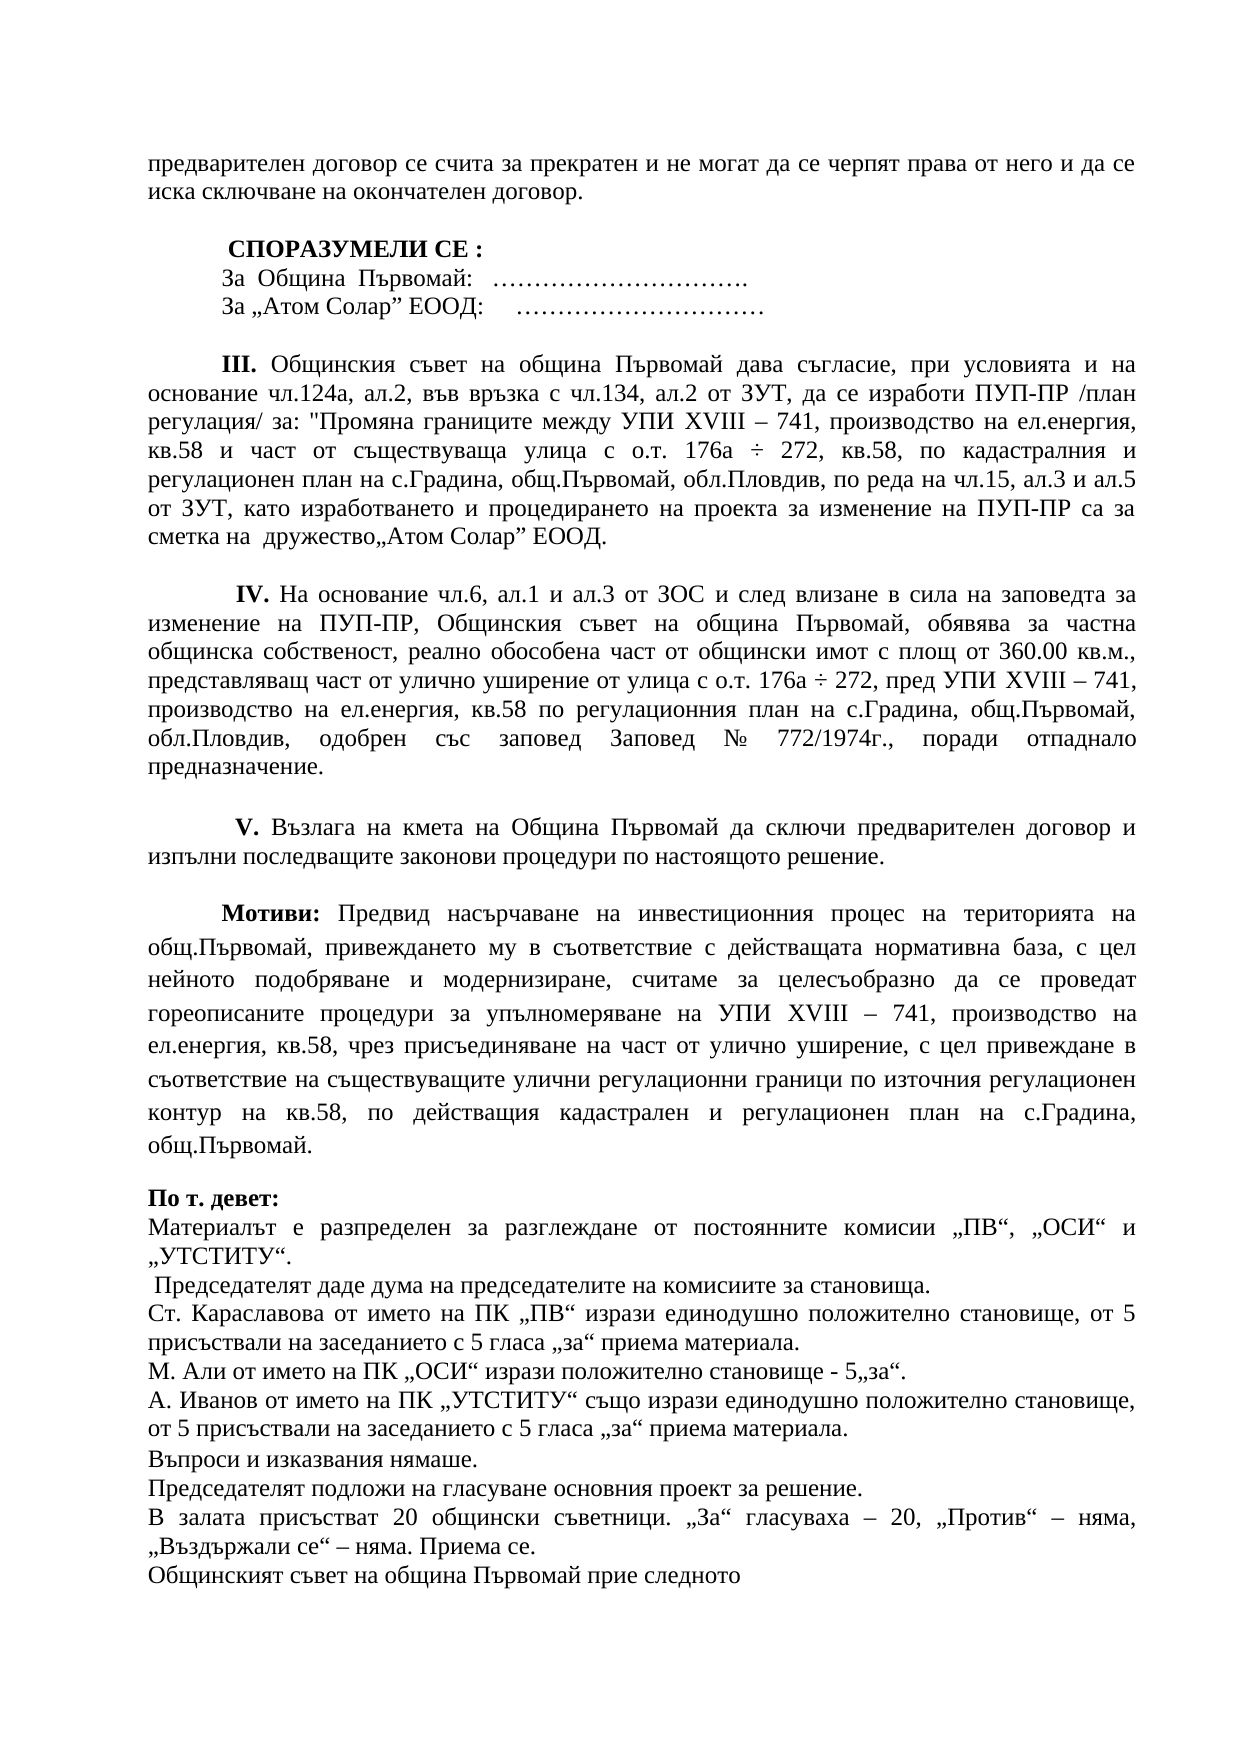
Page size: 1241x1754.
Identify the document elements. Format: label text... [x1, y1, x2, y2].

text По т. девет: [148, 1183, 1137, 1212]
text IІІ. Общинския съвет на община Първомай дава съгласие, при условията и на основание чл.124а, ал.2, във връзка с чл.134, ал.2 от ЗУТ, да се изработи ПУП-ПР /план регулация/ за: "Промяна границите между УПИ XVIII – 741, производство на ел.енергия, кв.58 и част от съществуваща улица с о.т. 176а ÷ 272, кв.58, по кадастралния и регулационен план на с.Градина, общ.Първомай, обл.Пловдив, по реда на чл.15, ал.3 и ал.5 от ЗУТ, като изработването и процедирането на проекта за изменение на ПУП-ПР са за сметка на дружество„Атом Солар” ЕООД. [148, 349, 1137, 550]
text V. Възлага на кмета на Община Първомай да сключи предварителен договор и изпълни последващите законови процедури по настоящото решение. [148, 812, 1137, 870]
text СПОРАЗУМЕЛИ СЕ : [148, 234, 1137, 263]
text В залата присъстват 20 общински съветници. „За“ гласуваха – 20, „Против“ – няма, „Въздържали се“ – няма. Приема се. [148, 1502, 1137, 1560]
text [148, 148, 1137, 205]
text А. Иванов от името на ПК „УТСТИТУ“ също изрази единодушно положително становище, от 5 присъствали на заседанието с 5 гласа „за“ приема материала. [148, 1385, 1137, 1442]
text Ст. Караславова от името на ПК „ПВ“ изрази единодушно положително становище, от 5 присъствали на заседанието с 5 гласа „за“ приема материала. [148, 1298, 1137, 1356]
text За „Атом Солар” ЕООД: ………………………… [148, 291, 1137, 320]
text Материалът е разпределен за разглеждане от постоянните комисии „ПВ“, „ОСИ“ и „УТСТИТУ“. [148, 1212, 1137, 1270]
text За Община Първомай: …………………………. [148, 263, 1137, 291]
text Председателят подложи на гласуване основния проект за решение. [148, 1473, 1137, 1502]
text Председателят даде дума на председателите на комисиите за становища. [148, 1270, 1137, 1298]
text Общинският съвет на община Първомай прие следното [148, 1560, 1137, 1588]
text М. Али от името на ПК „ОСИ“ изрази положително становище - 5„за“. [148, 1356, 1137, 1385]
text IV. На основание чл.6, ал.1 и ал.3 от ЗОС и след влизане в сила на заповедта за изменение на ПУП-ПР, Общинския съвет на община Първомай, обявява за частна общинска собственост, реално обособена част от общински имот с площ от 360.00 кв.м., представляващ част от улично уширение от улица с о.т. 176а ÷ 272, пред УПИ XVIII – 741, производство на ел.енергия, кв.58 по регулационния план на с.Градина, общ.Първомай, обл.Пловдив, одобрен със заповед Заповед № 772/1974г., поради отпаднало предназначение. [148, 579, 1137, 780]
text Мотиви: Предвид насърчаване на инвестиционния процес на територията на общ.Първомай, привеждането му в съответствие с действащата нормативна база, с цел нейното подобряване и модернизиране, считаме за целесъобразно да се проведат гореописаните процедури за упълномеряване на УПИ XVIII – 741, производство на ел.енергия, кв.58, чрез присъединяване на част от улично уширение, с цел привеждане в съответствие на съществуващите улични регулационни граници по източния регулационен контур на кв.58, по действащия кадастрален и регулационен план на с.Градина, общ.Първомай. [148, 898, 1137, 1158]
text Въпроси и изказвания нямаше. [148, 1442, 1137, 1473]
